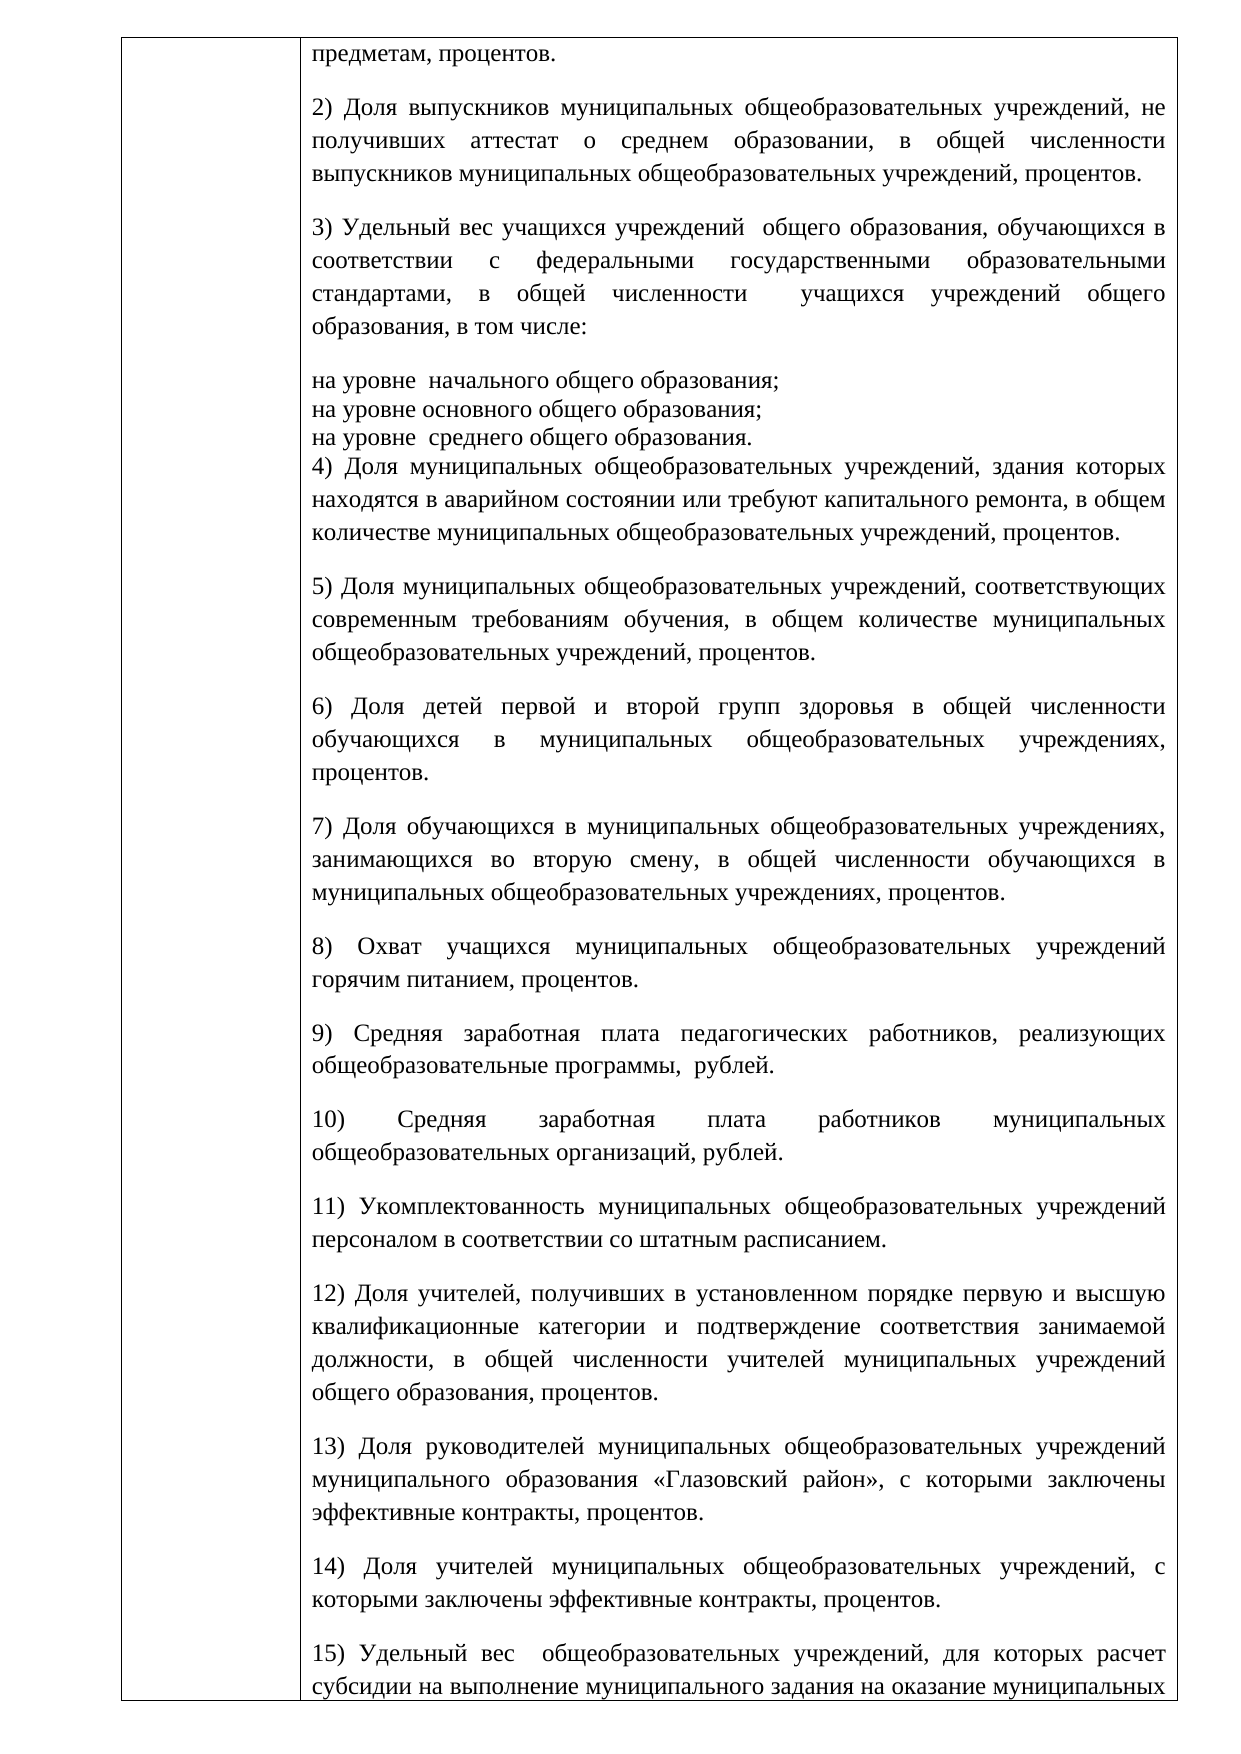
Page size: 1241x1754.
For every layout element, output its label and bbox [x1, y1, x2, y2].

table_cell [122, 38, 300, 1700]
table_cell [301, 38, 1177, 1700]
